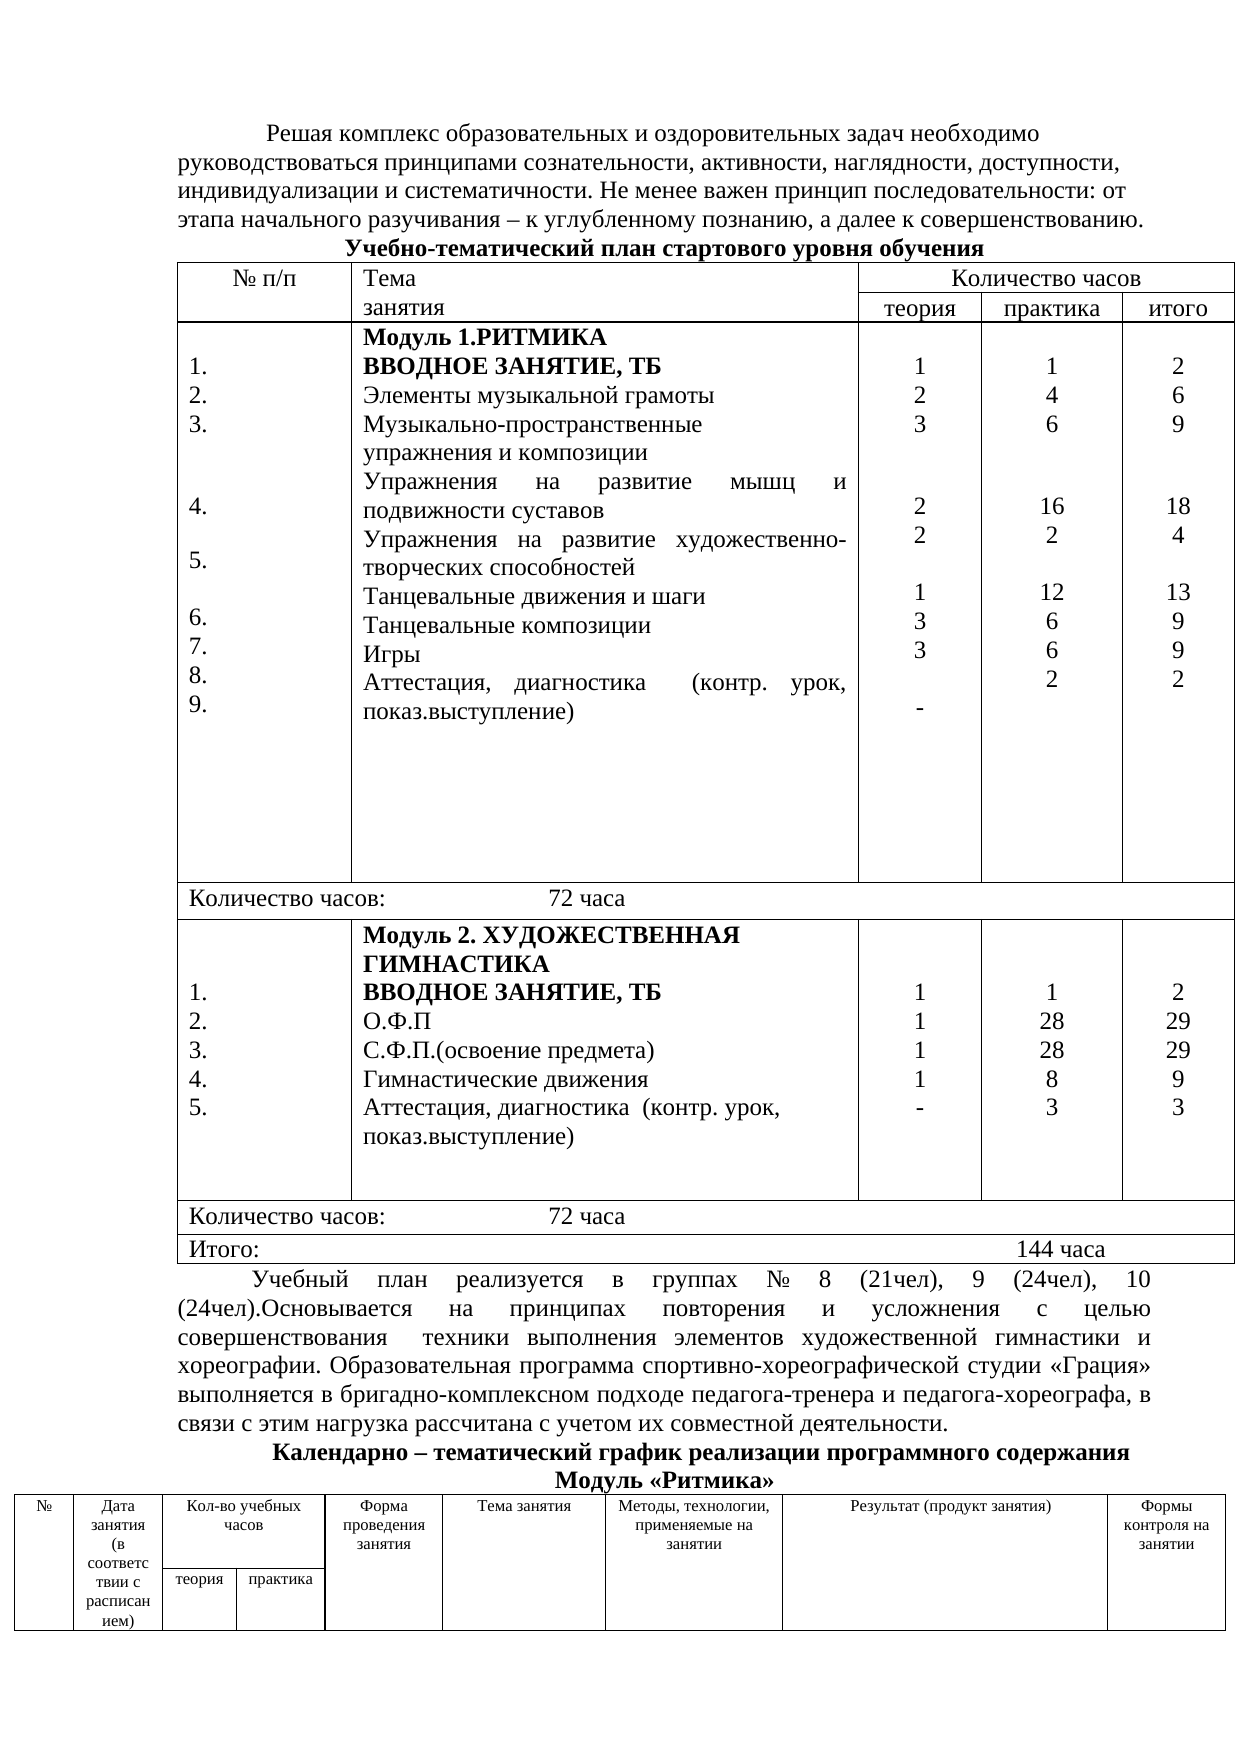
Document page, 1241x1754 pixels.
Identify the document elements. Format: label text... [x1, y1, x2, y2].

table_cell практика [982, 293, 1122, 321]
table_cell 1 2 3 2 2 1 3 3 - [859, 323, 981, 882]
table_cell 2 6 9 18 4 13 9 9 2 [1123, 323, 1234, 882]
table_header Кол-во учебных часов [163, 1495, 324, 1568]
table_cell Модуль 2. ХУДОЖЕСТВЕННАЯ ГИМНАСТИКА ВВОДНОЕ ЗАНЯТИЕ, ТБ О.Ф.П С.Ф.П.(освоение предмета) Гимнастические движения Аттестация, диагностика (контр. урок, показ.выступление) [352, 920, 858, 1200]
table_cell 1 28 28 8 3 [982, 920, 1122, 1200]
table_cell 2 29 29 9 3 [1123, 920, 1234, 1200]
table_cell практика [237, 1569, 324, 1629]
table_cell теория [859, 293, 981, 321]
table_header Тема занятия [352, 263, 858, 321]
table_header Результат (продукт занятия) [783, 1495, 1107, 1629]
text Учебный план реализуется в группах № 8 (21чел), 9 (24чел), 10 (24чел).Основывается на принципах повторения и усложнения с целью совершенствования техники выполнения элементов художественной гимнастики и хореографии. Образовательная программа спортивно-хореографической студии «Грация» выполняется в бригадно-комплексном подходе педагога-тренера и педагога-хореографа, в связи с этим нагрузка рассчитана с учетом их совместной деятельности. [177, 1264, 1152, 1437]
table_cell Итого: 144 часа [178, 1235, 1234, 1263]
table_cell Модуль 1.РИТМИКА ВВОДНОЕ ЗАНЯТИЕ, ТБ Элементы музыкальной грамоты Музыкально-пространственные упражнения и композиции Упражнения на развитие мышц и подвижности суставов Упражнения на развитие художественно-творческих способностей Танцевальные движения и шаги Танцевальные композиции Игры Аттестация, диагностика (контр. урок, показ.выступление) [352, 323, 858, 882]
table_header Тема занятия [443, 1495, 605, 1629]
table_header № [15, 1495, 73, 1629]
table_cell теория [163, 1569, 236, 1629]
table_cell Количество часов: 72 часа [178, 883, 1234, 919]
table_cell Количество часов: 72 часа [178, 1201, 1234, 1233]
table_header № п/п [178, 263, 351, 321]
table_header Количество часов [859, 263, 1234, 292]
table_header Форма проведения занятия [326, 1495, 442, 1629]
table_header Методы, технологии, применяемые на занятии [606, 1495, 782, 1629]
table_cell итого [1123, 293, 1234, 321]
table_cell 1. 2. 3. 4. 5. [178, 920, 351, 1200]
text Учебно-тематический план стартового уровня обучения [177, 233, 1152, 262]
table_cell 1 4 6 16 2 12 6 6 2 [982, 323, 1122, 882]
table_header Дата занятия (в соответствии с расписанием) [74, 1495, 162, 1629]
table_cell 1. 2. 3. 4. 5. 6. 7. 8. 9. [178, 323, 351, 882]
text Календарно – тематический график реализации программного содержания Модуль «Ритмика» [177, 1437, 1152, 1494]
table_header Формы контроля на занятии [1108, 1495, 1225, 1629]
table_cell 1 1 1 1 - [859, 920, 981, 1200]
text Решая комплекс образовательных и оздоровительных задач необходимо руководствоваться принципами сознательности, активности, наглядности, доступности, индивидуализации и систематичности. Не менее важен принцип последовательности: от этапа начального разучивания – к углубленному познанию, а далее к совершенствованию. [177, 118, 1152, 233]
